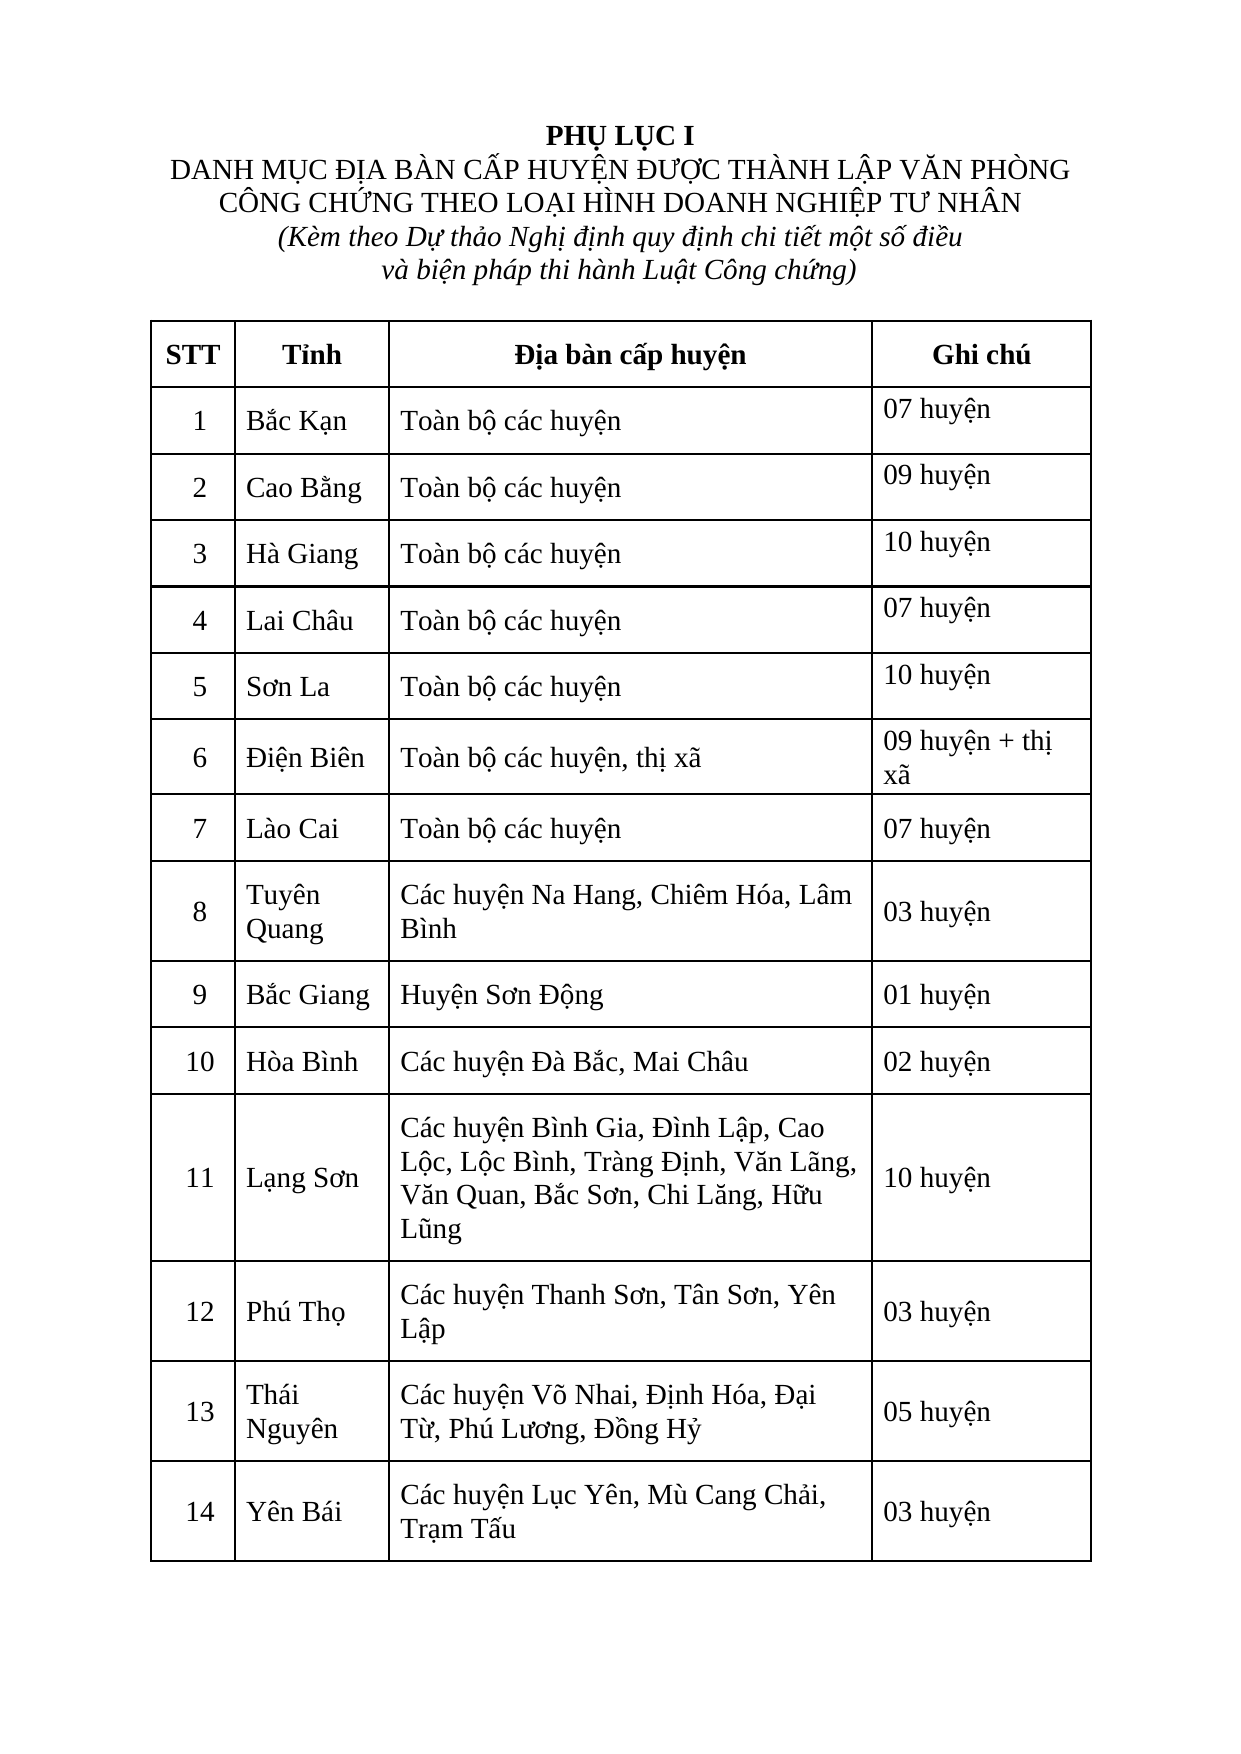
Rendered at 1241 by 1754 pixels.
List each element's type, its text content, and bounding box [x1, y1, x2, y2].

table_cell 07 huyện [873, 588, 1090, 652]
table_cell Bắc Kạn [236, 388, 388, 452]
table_cell Các huyện Đà Bắc, Mai Châu [390, 1028, 871, 1093]
table_cell [152, 720, 234, 793]
table_cell Huyện Sơn Động [390, 962, 871, 1026]
table_cell Các huyện Thanh Sơn, Tân Sơn, Yên Lập [390, 1262, 871, 1360]
table_cell Tuyên Quang [236, 862, 388, 960]
table_cell Thái Nguyên [236, 1362, 388, 1460]
table_cell [152, 1462, 234, 1560]
table_header Tỉnh [236, 322, 388, 386]
table_cell Các huyện Na Hang, Chiêm Hóa, Lâm Bình [390, 862, 871, 960]
table_cell Các huyện Lục Yên, Mù Cang Chải, Trạm Tấu [390, 1462, 871, 1560]
table_cell Yên Bái [236, 1462, 388, 1560]
table_header STT [152, 322, 234, 386]
table_cell 09 huyện [873, 455, 1090, 519]
table_cell 09 huyện + thị xã [873, 720, 1090, 793]
table_cell [152, 455, 234, 519]
table_cell [152, 795, 234, 860]
table_cell Cao Bằng [236, 455, 388, 519]
table_cell 05 huyện [873, 1362, 1090, 1460]
table_cell 10 huyện [873, 521, 1090, 585]
table_cell 07 huyện [873, 795, 1090, 860]
text và biện pháp thi hành Luật Công chứng) [150, 252, 1090, 286]
table_header Ghi chú [873, 322, 1090, 386]
table_cell 01 huyện [873, 962, 1090, 1026]
table_cell 02 huyện [873, 1028, 1090, 1093]
table_cell Lào Cai [236, 795, 388, 860]
table_header Địa bàn cấp huyện [390, 322, 871, 386]
table_cell [152, 654, 234, 718]
table_cell [152, 962, 234, 1026]
table_cell Toàn bộ các huyện [390, 521, 871, 585]
table_cell [152, 388, 234, 452]
table_cell Toàn bộ các huyện [390, 654, 871, 718]
table_cell 03 huyện [873, 1462, 1090, 1560]
table_cell Các huyện Bình Gia, Đình Lập, Cao Lộc, Lộc Bình, Tràng Định, Văn Lãng, Văn Quan, Bắc Sơn, Chi Lăng, Hữu Lũng [390, 1095, 871, 1260]
table_cell Toàn bộ các huyện [390, 455, 871, 519]
table_cell Bắc Giang [236, 962, 388, 1026]
table_cell 03 huyện [873, 862, 1090, 960]
table_cell [152, 1362, 234, 1460]
table_cell Điện Biên [236, 720, 388, 793]
table_cell Toàn bộ các huyện, thị xã [390, 720, 871, 793]
table_cell [152, 521, 234, 585]
table_cell Hà Giang [236, 521, 388, 585]
table_cell [152, 1028, 234, 1093]
table_cell Lai Châu [236, 588, 388, 652]
table_cell 10 huyện [873, 654, 1090, 718]
table_cell 03 huyện [873, 1262, 1090, 1360]
table_cell Lạng Sơn [236, 1095, 388, 1260]
table_cell Hòa Bình [236, 1028, 388, 1093]
text DANH MỤC ĐỊA BÀN CẤP HUYỆN ĐƯỢC THÀNH LẬP VĂN PHÒNG CÔNG CHỨNG THEO LOẠI HÌNH DOANH NGHIỆP TƯ NHÂN [150, 152, 1090, 219]
table_cell Phú Thọ [236, 1262, 388, 1360]
table_cell Toàn bộ các huyện [390, 388, 871, 452]
text (Kèm theo Dự thảo Nghị định quy định chi tiết một số điều [150, 219, 1090, 252]
table_cell [152, 1262, 234, 1360]
table_cell [152, 588, 234, 652]
table_cell Toàn bộ các huyện [390, 795, 871, 860]
table_cell Toàn bộ các huyện [390, 588, 871, 652]
text PHỤ LỤC I [150, 118, 1090, 152]
table_cell 07 huyện [873, 388, 1090, 452]
table_cell 10 huyện [873, 1095, 1090, 1260]
table_cell Sơn La [236, 654, 388, 718]
table_cell [152, 1095, 234, 1260]
table_cell Các huyện Võ Nhai, Định Hóa, Đại Từ, Phú Lương, Đồng Hỷ [390, 1362, 871, 1460]
table_cell [152, 862, 234, 960]
